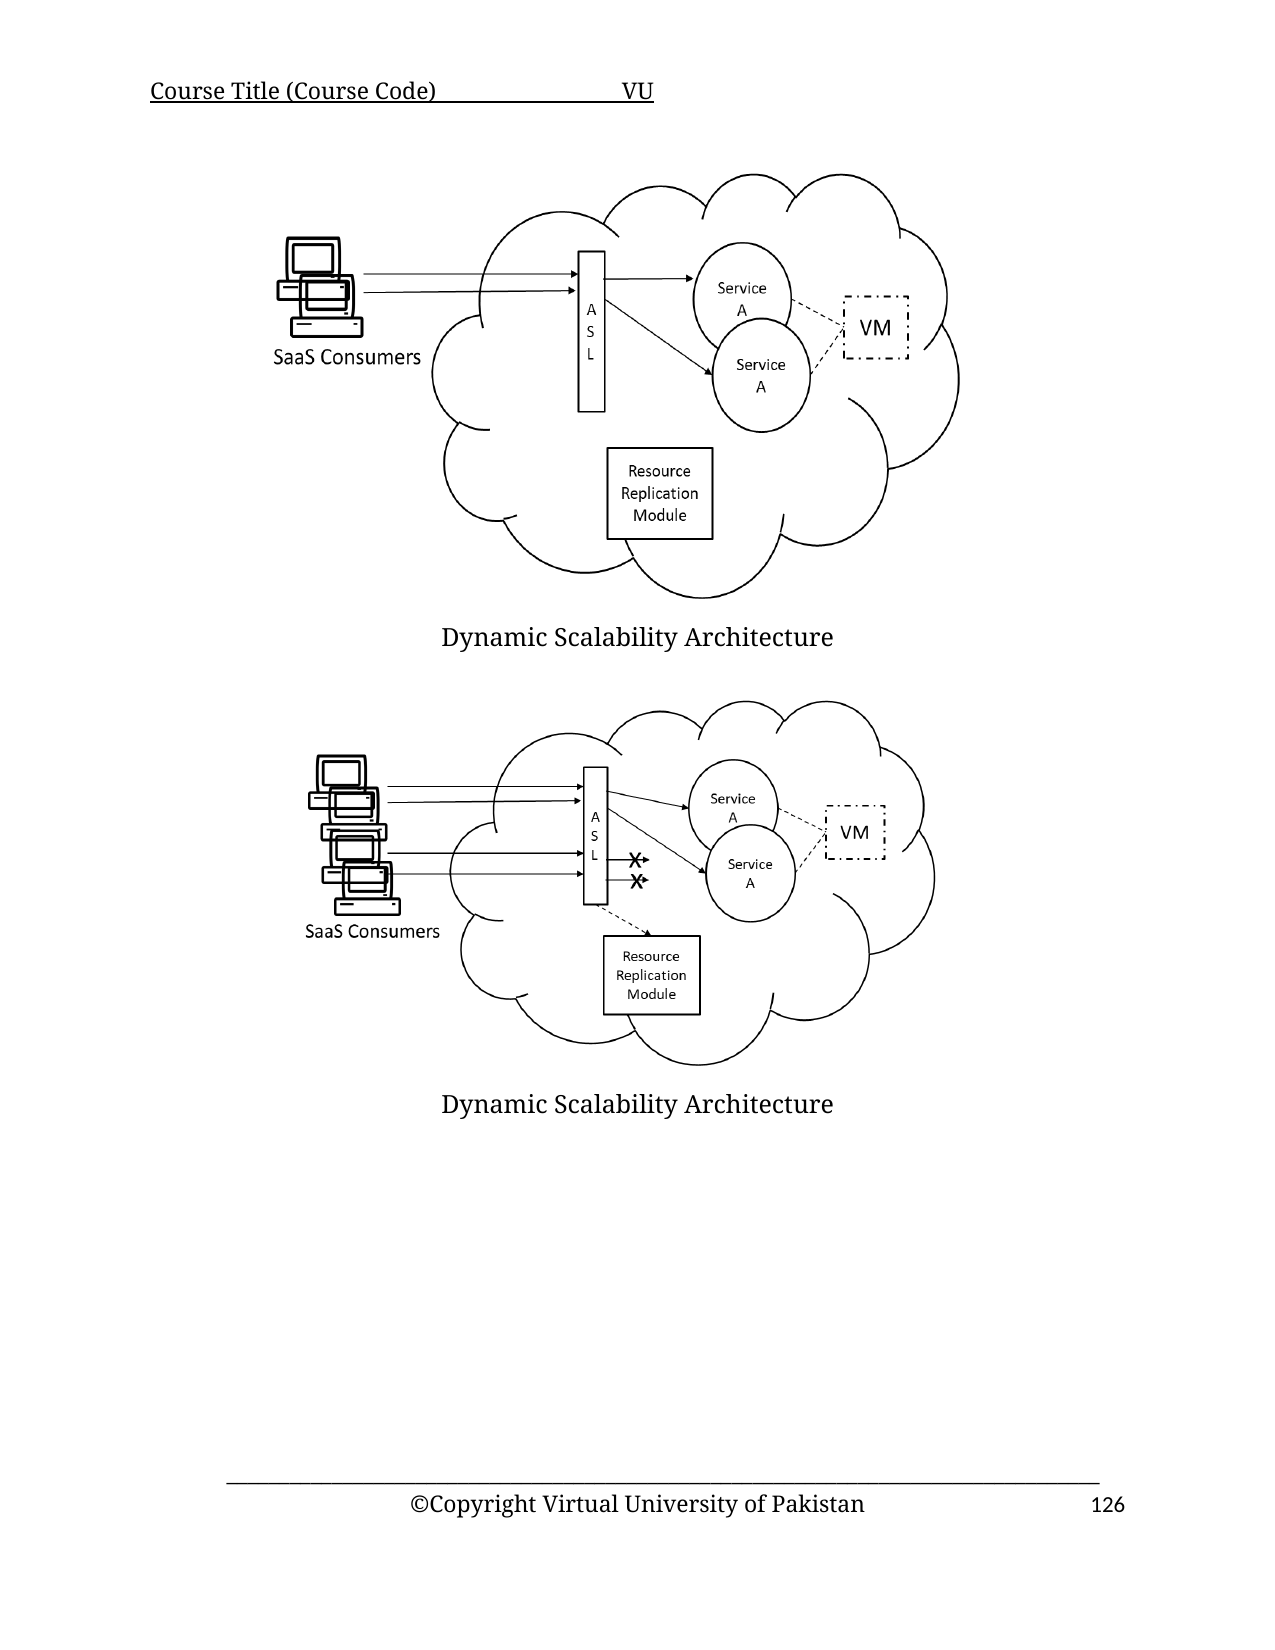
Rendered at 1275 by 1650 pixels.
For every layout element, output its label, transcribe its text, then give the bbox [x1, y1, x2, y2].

picture [259, 118, 1016, 599]
picture [292, 653, 983, 1066]
text Dynamic Scalability Architecture [150, 1086, 1125, 1120]
